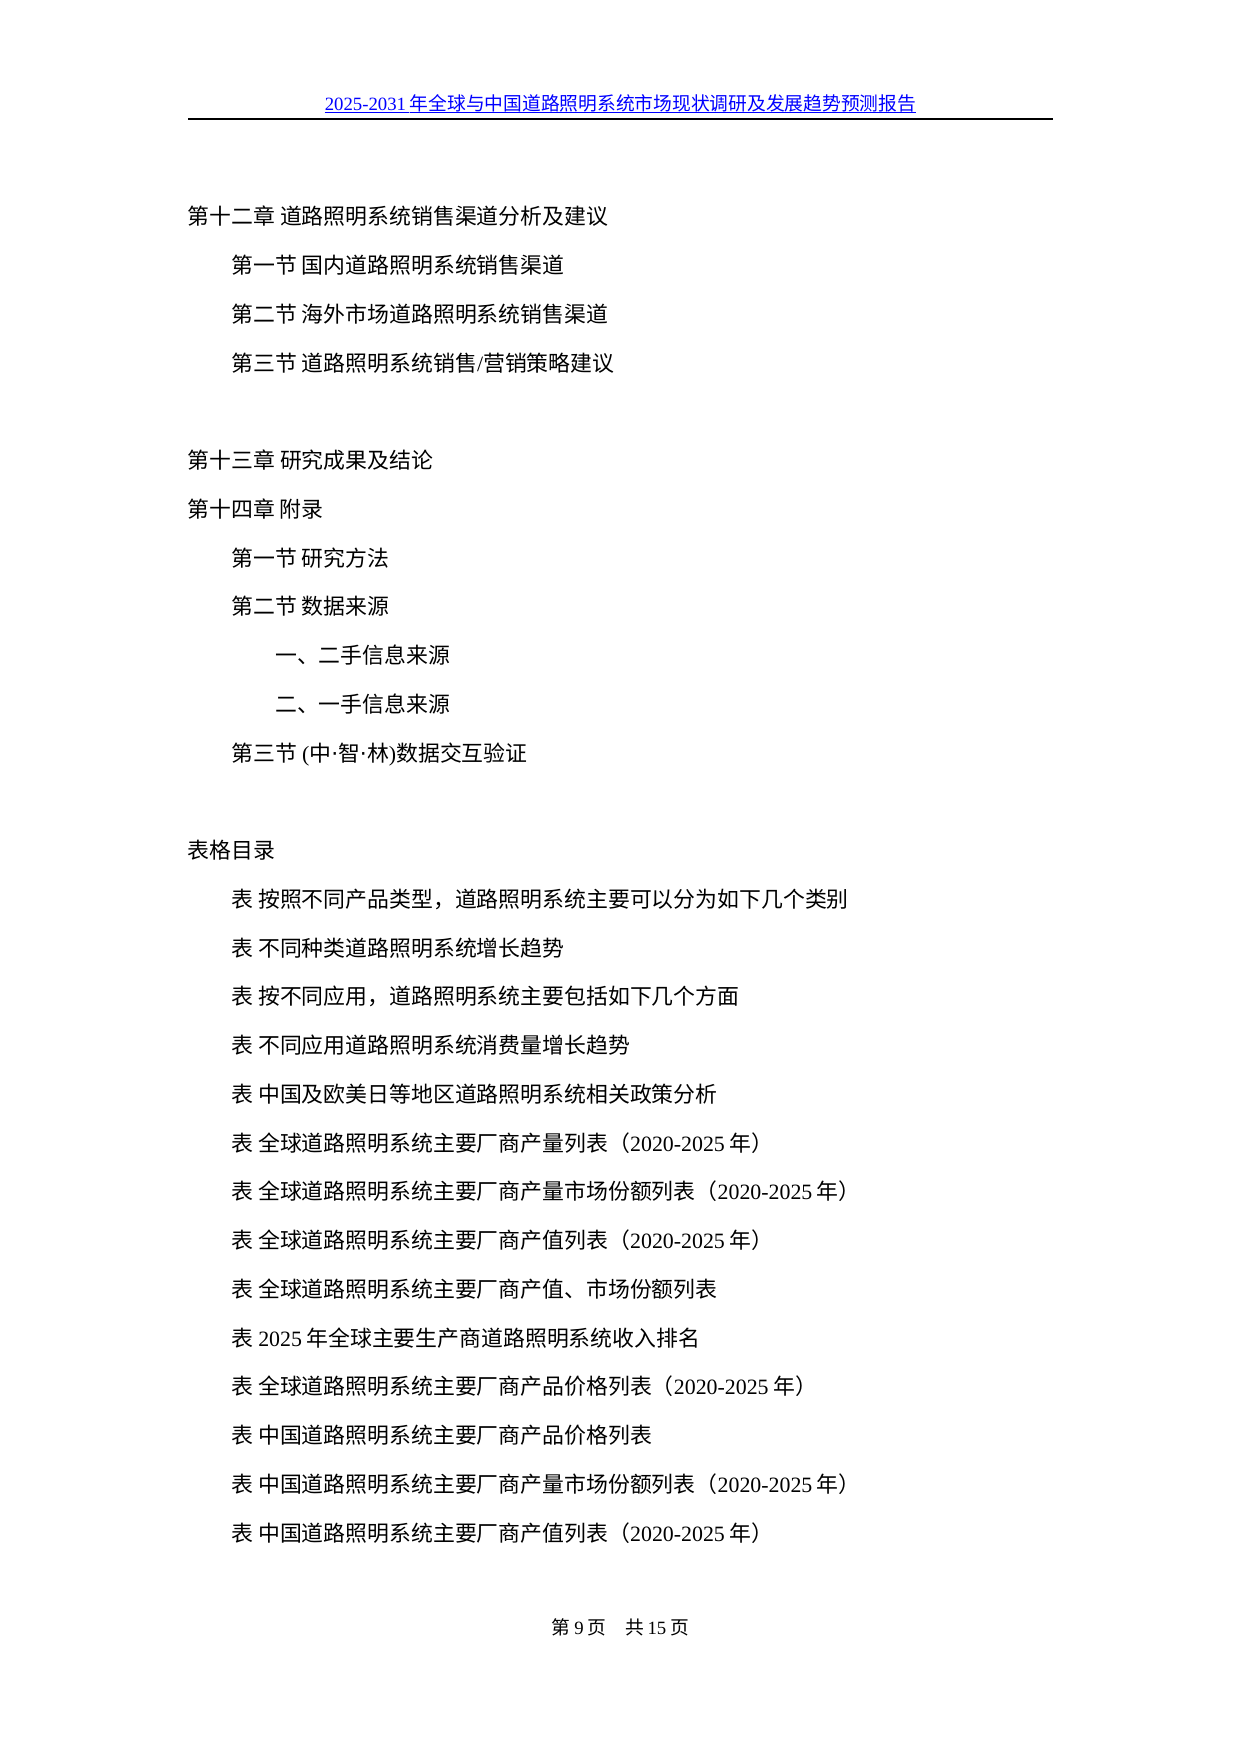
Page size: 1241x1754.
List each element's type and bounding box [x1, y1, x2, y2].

text [187, 150, 1053, 1548]
